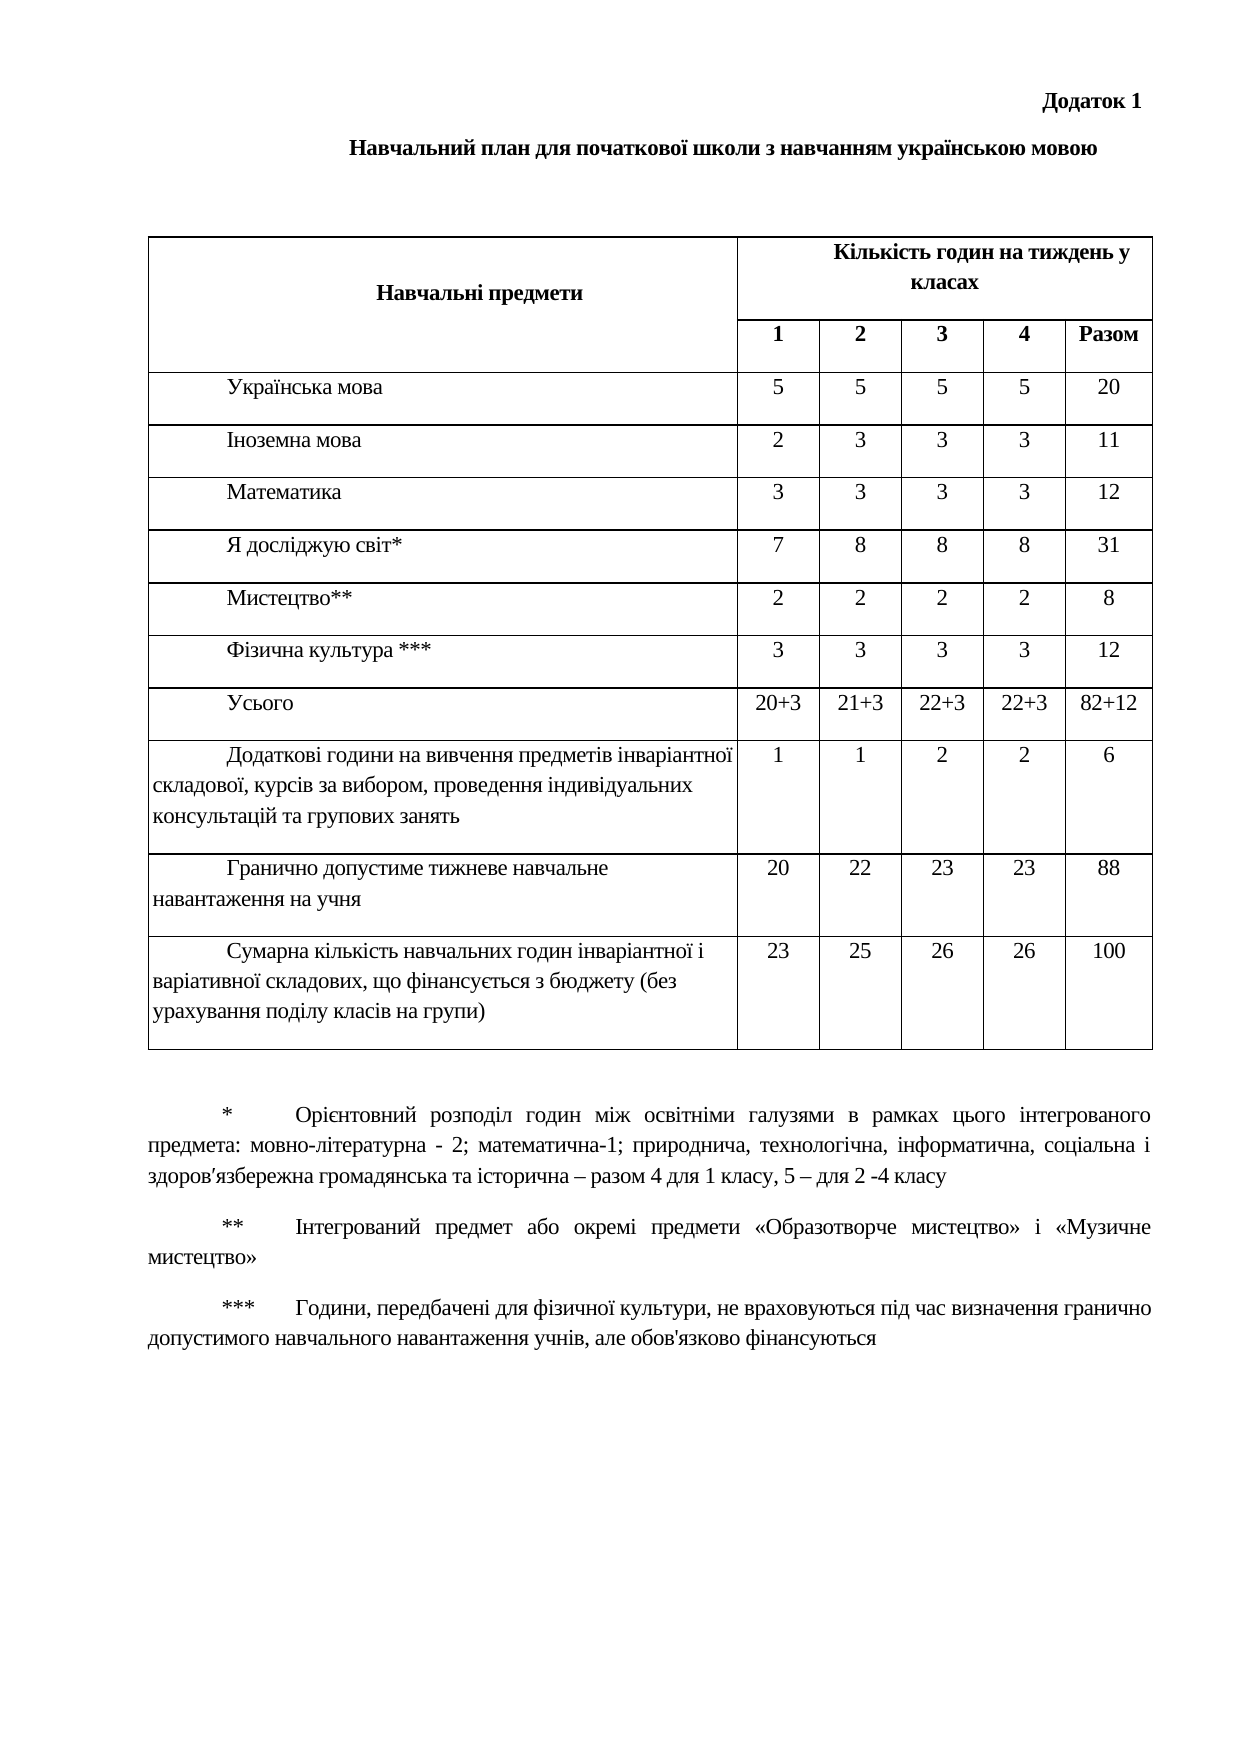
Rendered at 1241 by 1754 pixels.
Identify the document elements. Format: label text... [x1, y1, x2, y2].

table_cell 3 [738, 636, 819, 687]
table_header Кількість годин на тиждень у класах [738, 238, 1152, 319]
table_cell Я досліджую світ* [149, 531, 737, 582]
table_cell 3 [984, 426, 1065, 477]
table_cell 23 [984, 855, 1065, 936]
table_cell 25 [820, 937, 901, 1049]
table_cell 12 [1066, 478, 1152, 529]
table_cell 20+3 [738, 689, 819, 740]
table_cell 3 [984, 636, 1065, 687]
table_cell 23 [738, 937, 819, 1049]
table_cell 3 [820, 478, 901, 529]
table_cell 5 [820, 373, 901, 424]
text Додаток 1 [959, 88, 1152, 113]
table_cell 11 [1066, 426, 1152, 477]
table_cell 5 [984, 373, 1065, 424]
table_cell 23 [902, 855, 983, 936]
table_cell 20 [738, 855, 819, 936]
text *** Години, передбачені для фізичної культури, не враховуються під час визначення гранично допустимого навчального навантаження учнів, але обов'язково фінансуються [148, 1294, 1152, 1351]
table_header Навчальні предмети [149, 238, 737, 372]
table_cell 7 [738, 531, 819, 582]
table_cell 22+3 [902, 689, 983, 740]
table_cell 21+3 [820, 689, 901, 740]
table_cell Сумарна кількість навчальних годин інваріантної і варіативної складових, що фінансується з бюджету (без урахування поділу класів на групи) [149, 937, 737, 1049]
table_cell 3 [820, 636, 901, 687]
table_cell 88 [1066, 855, 1152, 936]
text ** Інтегрований предмет або окремі предмети «Образотворче мистецтво» і «Музичне мистецтво» [148, 1213, 1152, 1269]
table_cell 2 [738, 426, 819, 477]
text * Орієнтовний розподіл годин між освітніми галузями в рамках цього інтегрованого предмета: мовно-літературна - 2; математична-1; природнича, технологічна, інформатична, соціальна і здоровʹязбережна громадянська та історична – разом 4 для 1 класу, 5 – для 2 -4 класу [148, 1101, 1152, 1188]
table_cell 8 [1066, 584, 1152, 634]
table_cell 1 [820, 741, 901, 853]
table_cell 8 [820, 531, 901, 582]
table_cell 2 [984, 741, 1065, 853]
table_cell Мистецтво** [149, 584, 737, 634]
table_cell 22 [820, 855, 901, 936]
table_cell Фізична культура *** [149, 636, 737, 687]
table_cell 3 [902, 321, 983, 372]
table_cell Математика [149, 478, 737, 529]
table_cell 4 [984, 321, 1065, 372]
table_cell Гранично допустиме тижневе навчальне навантаження на учня [149, 855, 737, 936]
table_cell 26 [902, 937, 983, 1049]
table_cell 2 [902, 741, 983, 853]
table_cell 22+3 [984, 689, 1065, 740]
table_cell 82+12 [1066, 689, 1152, 740]
table_cell 6 [1066, 741, 1152, 853]
table_cell Українська мова [149, 373, 737, 424]
table_cell 3 [902, 636, 983, 687]
table_cell 5 [738, 373, 819, 424]
table_cell 3 [738, 478, 819, 529]
table_cell 3 [984, 478, 1065, 529]
table_cell Усього [149, 689, 737, 740]
table_cell Іноземна мова [149, 426, 737, 477]
table_cell 5 [902, 373, 983, 424]
table_cell 2 [820, 584, 901, 634]
table_cell 2 [902, 584, 983, 634]
table_cell 1 [738, 321, 819, 372]
table_cell 3 [902, 478, 983, 529]
table_cell 3 [820, 426, 901, 477]
text Навчальний план для початкової школи з навчанням українською мовою [148, 134, 1152, 160]
table_cell 2 [820, 321, 901, 372]
table_cell 1 [738, 741, 819, 853]
table_cell 12 [1066, 636, 1152, 687]
table_cell 26 [984, 937, 1065, 1049]
table_cell 8 [902, 531, 983, 582]
table_cell 8 [984, 531, 1065, 582]
table_cell Разом [1066, 321, 1152, 372]
table_cell 31 [1066, 531, 1152, 582]
table_cell Додаткові години на вивчення предметів інваріантної складової, курсів за вибором, проведення індивідуальних консультацій та групових занять [149, 741, 737, 853]
table_cell 100 [1066, 937, 1152, 1049]
table_cell 3 [902, 426, 983, 477]
table_cell 2 [984, 584, 1065, 634]
table_cell 20 [1066, 373, 1152, 424]
table_cell 2 [738, 584, 819, 634]
